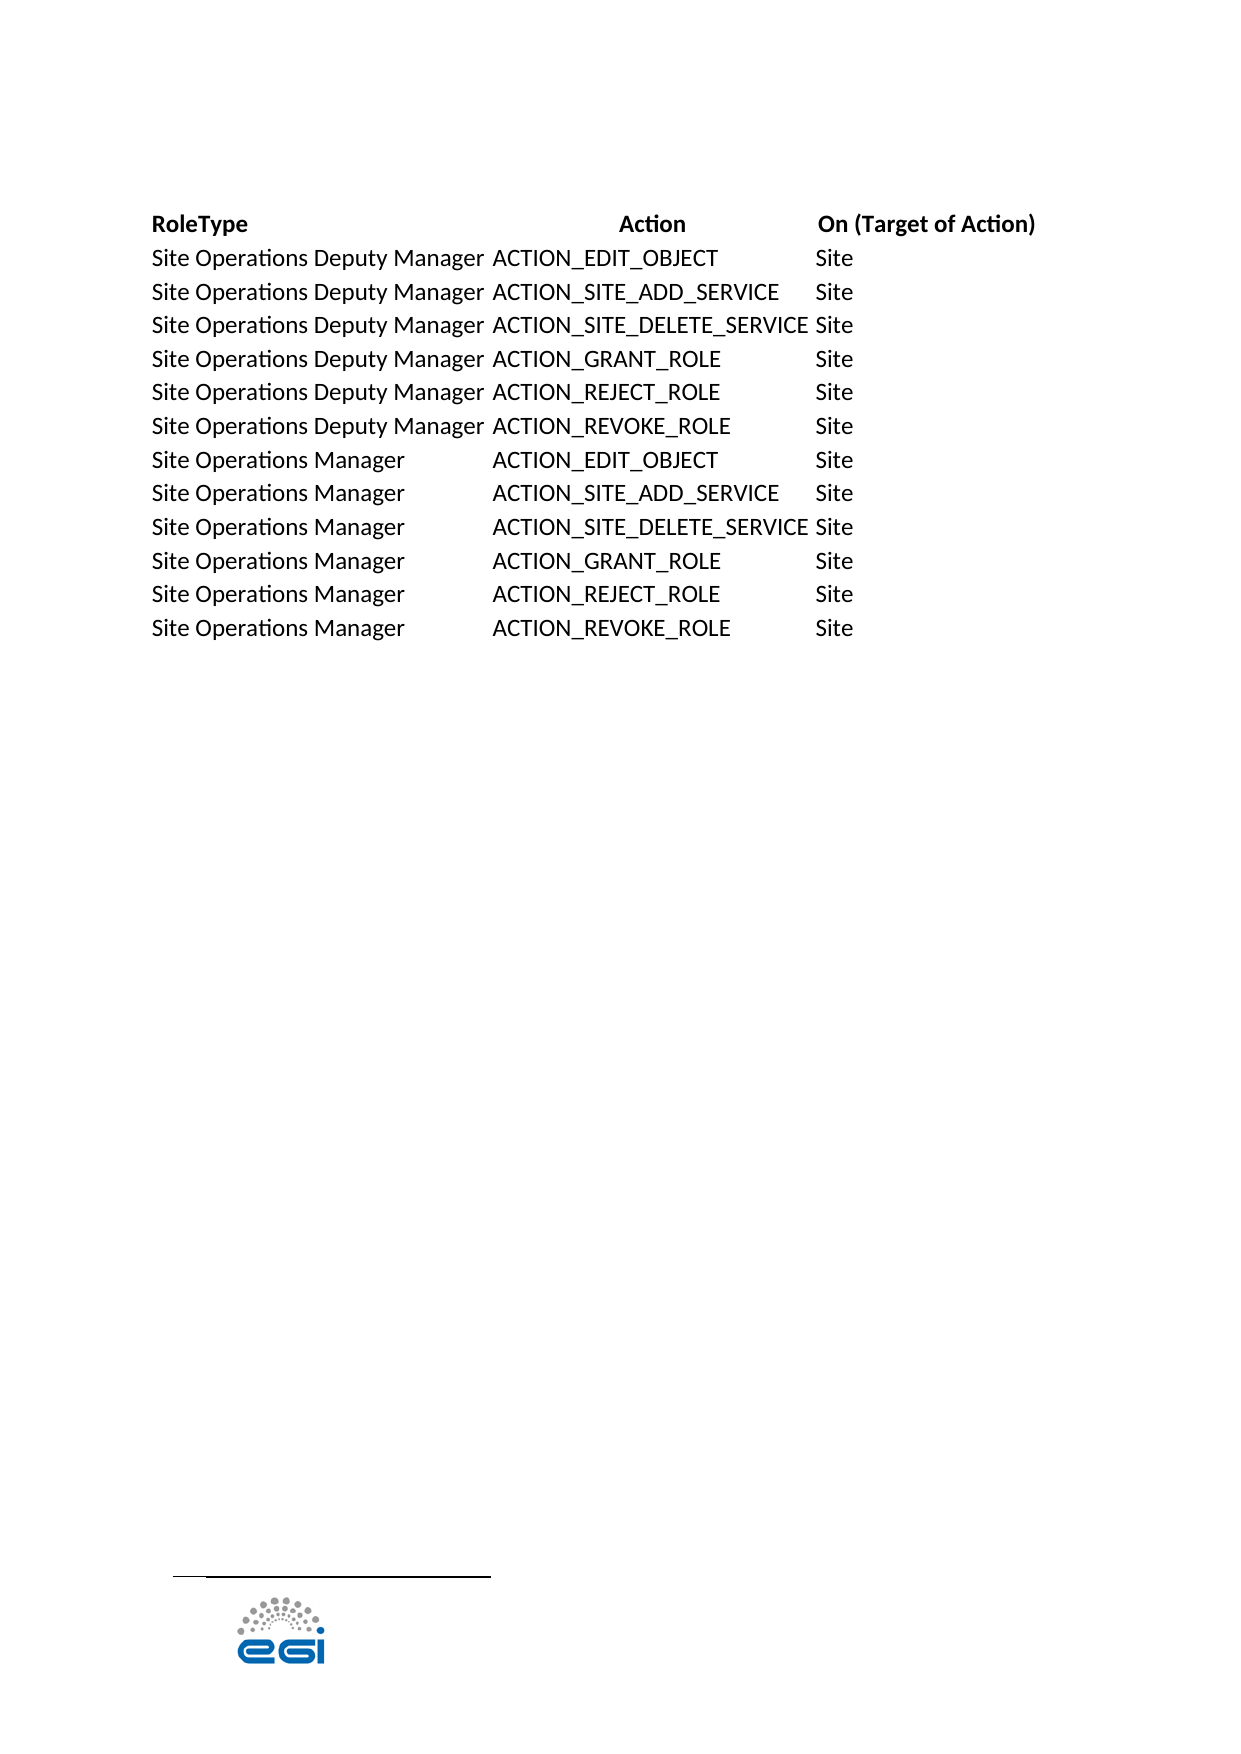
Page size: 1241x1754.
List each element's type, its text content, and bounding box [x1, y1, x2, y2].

table_cell ACTION_REVOKE_ROLE [491, 409, 814, 442]
table_cell Site [814, 611, 1040, 644]
table_cell ACTION_SITE_ADD_SERVICE [491, 274, 814, 308]
table_cell Site Operations Deputy Manager [150, 240, 491, 274]
table_cell ACTION_EDIT_OBJECT [491, 442, 814, 476]
table_cell ACTION_SITE_DELETE_SERVICE [491, 510, 814, 543]
table_header Action [491, 207, 814, 240]
table_cell Site Operations Manager [150, 543, 491, 577]
table_cell Site [814, 476, 1040, 509]
table_cell Site [814, 577, 1040, 611]
table_cell Site [814, 240, 1040, 274]
table_header RoleType [150, 207, 491, 240]
table_cell Site Operations Deputy Manager [150, 409, 491, 442]
table_cell ACTION_EDIT_OBJECT [491, 240, 814, 274]
table_cell Site Operations Manager [150, 476, 491, 509]
table_cell Site Operations Deputy Manager [150, 341, 491, 375]
table_cell Site Operations Manager [150, 510, 491, 543]
table_cell Site [814, 409, 1040, 442]
table_cell Site [814, 543, 1040, 577]
table_cell ACTION_REVOKE_ROLE [491, 611, 814, 644]
table_cell Site Operations Manager [150, 442, 491, 476]
table_cell Site Operations Manager [150, 577, 491, 611]
table_cell Site [814, 341, 1040, 375]
table_cell ACTION_REJECT_ROLE [491, 577, 814, 611]
table_cell Site Operations Deputy Manager [150, 274, 491, 308]
table_header On (Target of Action) [814, 207, 1040, 240]
table_cell Site [814, 442, 1040, 476]
table_cell ACTION_GRANT_ROLE [491, 341, 814, 375]
table_cell Site Operations Deputy Manager [150, 375, 491, 409]
table_cell ACTION_SITE_ADD_SERVICE [491, 476, 814, 509]
table_cell Site [814, 308, 1040, 341]
table_cell Site Operations Deputy Manager [150, 308, 491, 341]
picture [217, 1595, 343, 1666]
table_cell Site Operations Manager [150, 611, 491, 644]
table_cell Site [814, 510, 1040, 543]
table_cell ACTION_REJECT_ROLE [491, 375, 814, 409]
table_cell Site [814, 375, 1040, 409]
table_cell Site [814, 274, 1040, 308]
table_cell ACTION_GRANT_ROLE [491, 543, 814, 577]
table_cell ACTION_SITE_DELETE_SERVICE [491, 308, 814, 341]
